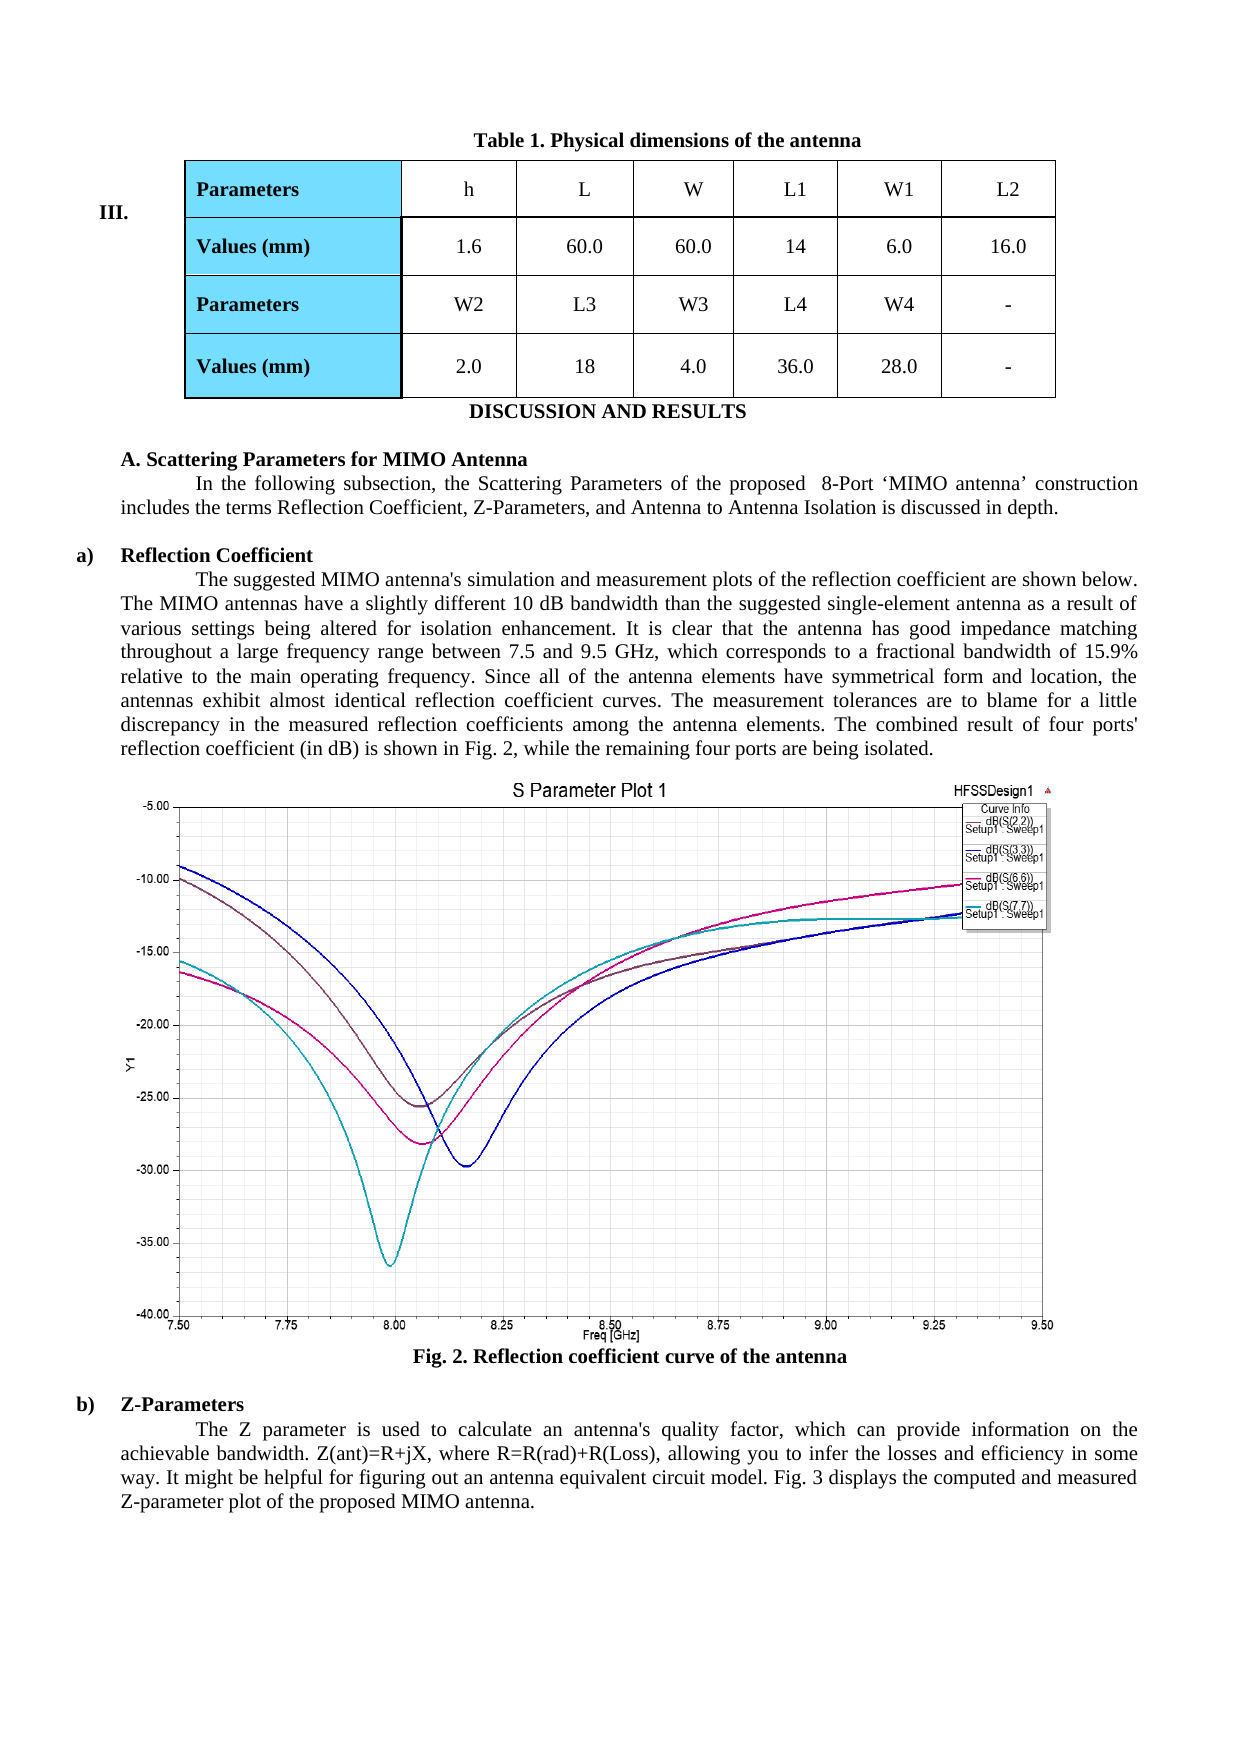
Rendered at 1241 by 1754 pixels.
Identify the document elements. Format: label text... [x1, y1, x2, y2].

table_header Parameters [186, 161, 401, 216]
list Z-Parameters [76, 1392, 1139, 1416]
list Reflection Coefficient [76, 543, 1139, 567]
text The Z parameter is used to calculate an antenna's quality factor, which can provide information on the achievable bandwidth. Z(ant)=R+jX, where R=R(rad)+R(Loss), allowing you to infer the losses and efficiency in some way. It might be helpful for figuring out an antenna equivalent circuit model. Fig. 3 displays the computed and measured Z-parameter plot of the proposed MIMO antenna. [120, 1416, 1139, 1513]
table_cell - [942, 334, 1055, 397]
picture [120, 783, 1061, 1345]
table_header L [517, 161, 633, 216]
table_header W1 [838, 161, 941, 216]
table_cell Values (mm) [186, 334, 400, 397]
table_cell W2 [403, 276, 516, 333]
table_cell 16.0 [942, 218, 1055, 274]
table_cell 18 [517, 334, 633, 397]
table_cell 14 [734, 218, 837, 274]
table_cell 60.0 [634, 218, 733, 274]
table_cell W3 [634, 276, 733, 333]
text A. Scattering Parameters for MIMO Antenna [120, 447, 1139, 471]
table_header L1 [734, 161, 837, 216]
text Fig. 2. Reflection coefficient curve of the antenna [120, 1344, 1139, 1368]
table_cell W4 [838, 276, 941, 333]
table_header W [634, 161, 733, 216]
text The suggested MIMO antenna's simulation and measurement plots of the reflection coefficient are shown below. The MIMO antennas have a slightly different 10 dB bandwidth than the suggested single-element antenna as a result of various settings being altered for isolation enhancement. It is clear that the antenna has good impedance matching throughout a large frequency range between 7.5 and 9.5 GHz, which corresponds to a fractional bandwidth of 15.9% relative to the main operating frequency. Since all of the antenna elements have symmetrical form and location, the antennas exhibit almost identical reflection coefficient curves. The measurement tolerances are to blame for a little discrepancy in the measured reflection coefficients among the antenna elements. The combined result of four ports' reflection coefficient (in dB) is shown in Fig. 2, while the remaining four ports are being isolated. [120, 567, 1139, 760]
table_cell L4 [734, 276, 837, 333]
table_cell Values (mm) [186, 218, 400, 274]
table_cell 1.6 [403, 218, 516, 274]
table_cell 4.0 [634, 334, 733, 397]
list DISCUSSION AND RESULTS [76, 200, 1139, 423]
table_cell L3 [517, 276, 633, 333]
text In the following subsection, the Scattering Parameters of the proposed 8-Port ‘MIMO antenna’ construction includes the terms Reflection Coefficient, Z-Parameters, and Antenna to Antenna Isolation is discussed in depth. [120, 471, 1139, 519]
table_cell - [942, 276, 1055, 333]
table_cell 60.0 [517, 218, 633, 274]
table_cell 6.0 [838, 218, 941, 274]
table_header L2 [942, 161, 1055, 216]
table_cell 28.0 [838, 334, 941, 397]
table_cell 36.0 [734, 334, 837, 397]
table_cell 2.0 [403, 334, 516, 397]
text Table 1. Physical dimensions of the antenna [120, 127, 1139, 152]
table_header h [402, 161, 516, 216]
table_cell Parameters [186, 276, 400, 333]
